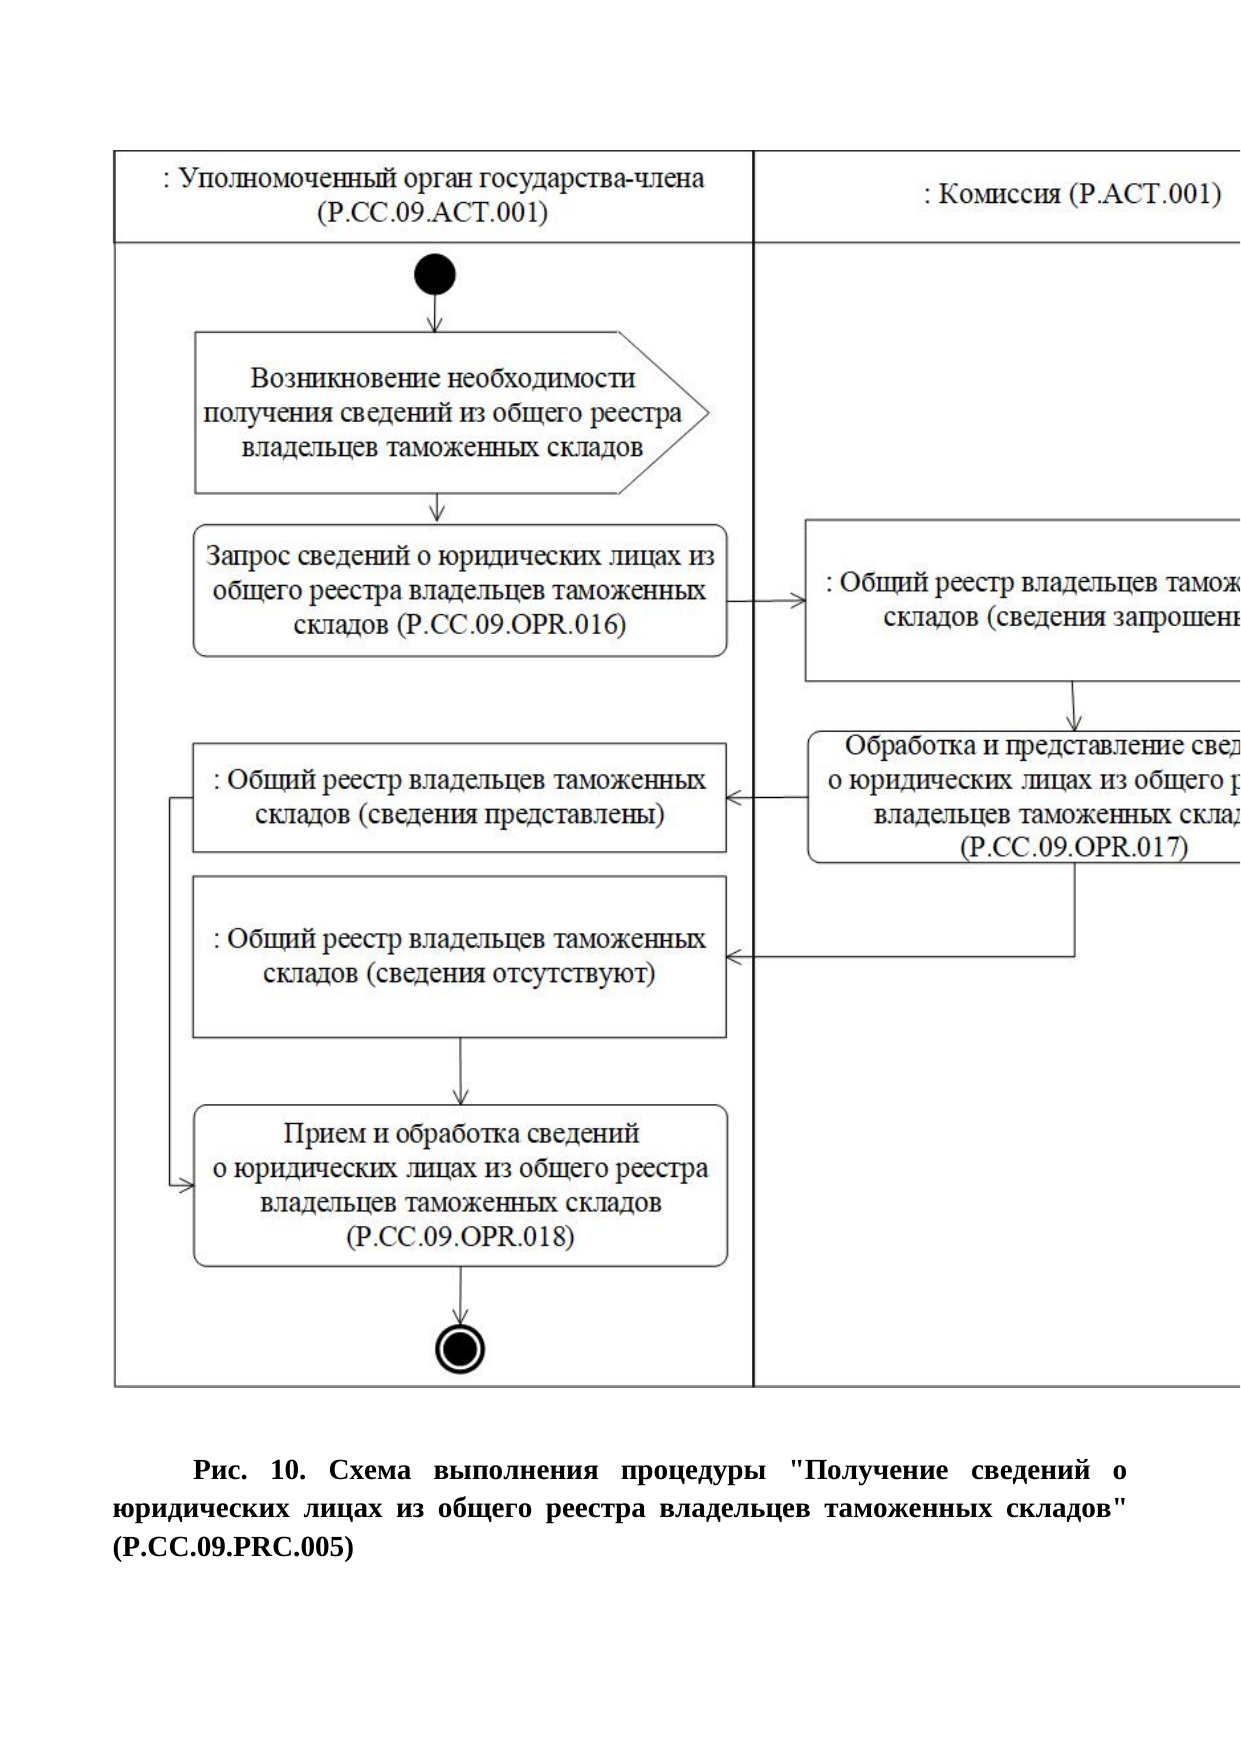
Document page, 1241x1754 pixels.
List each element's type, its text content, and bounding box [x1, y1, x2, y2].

picture [112, 150, 1241, 1388]
text Рис. 10. Схема выполнения процедуры "Получение сведений о юридических лицах из общего реестра владельцев таможенных складов" (P.CC.09.PRC.005) [112, 1452, 1128, 1562]
